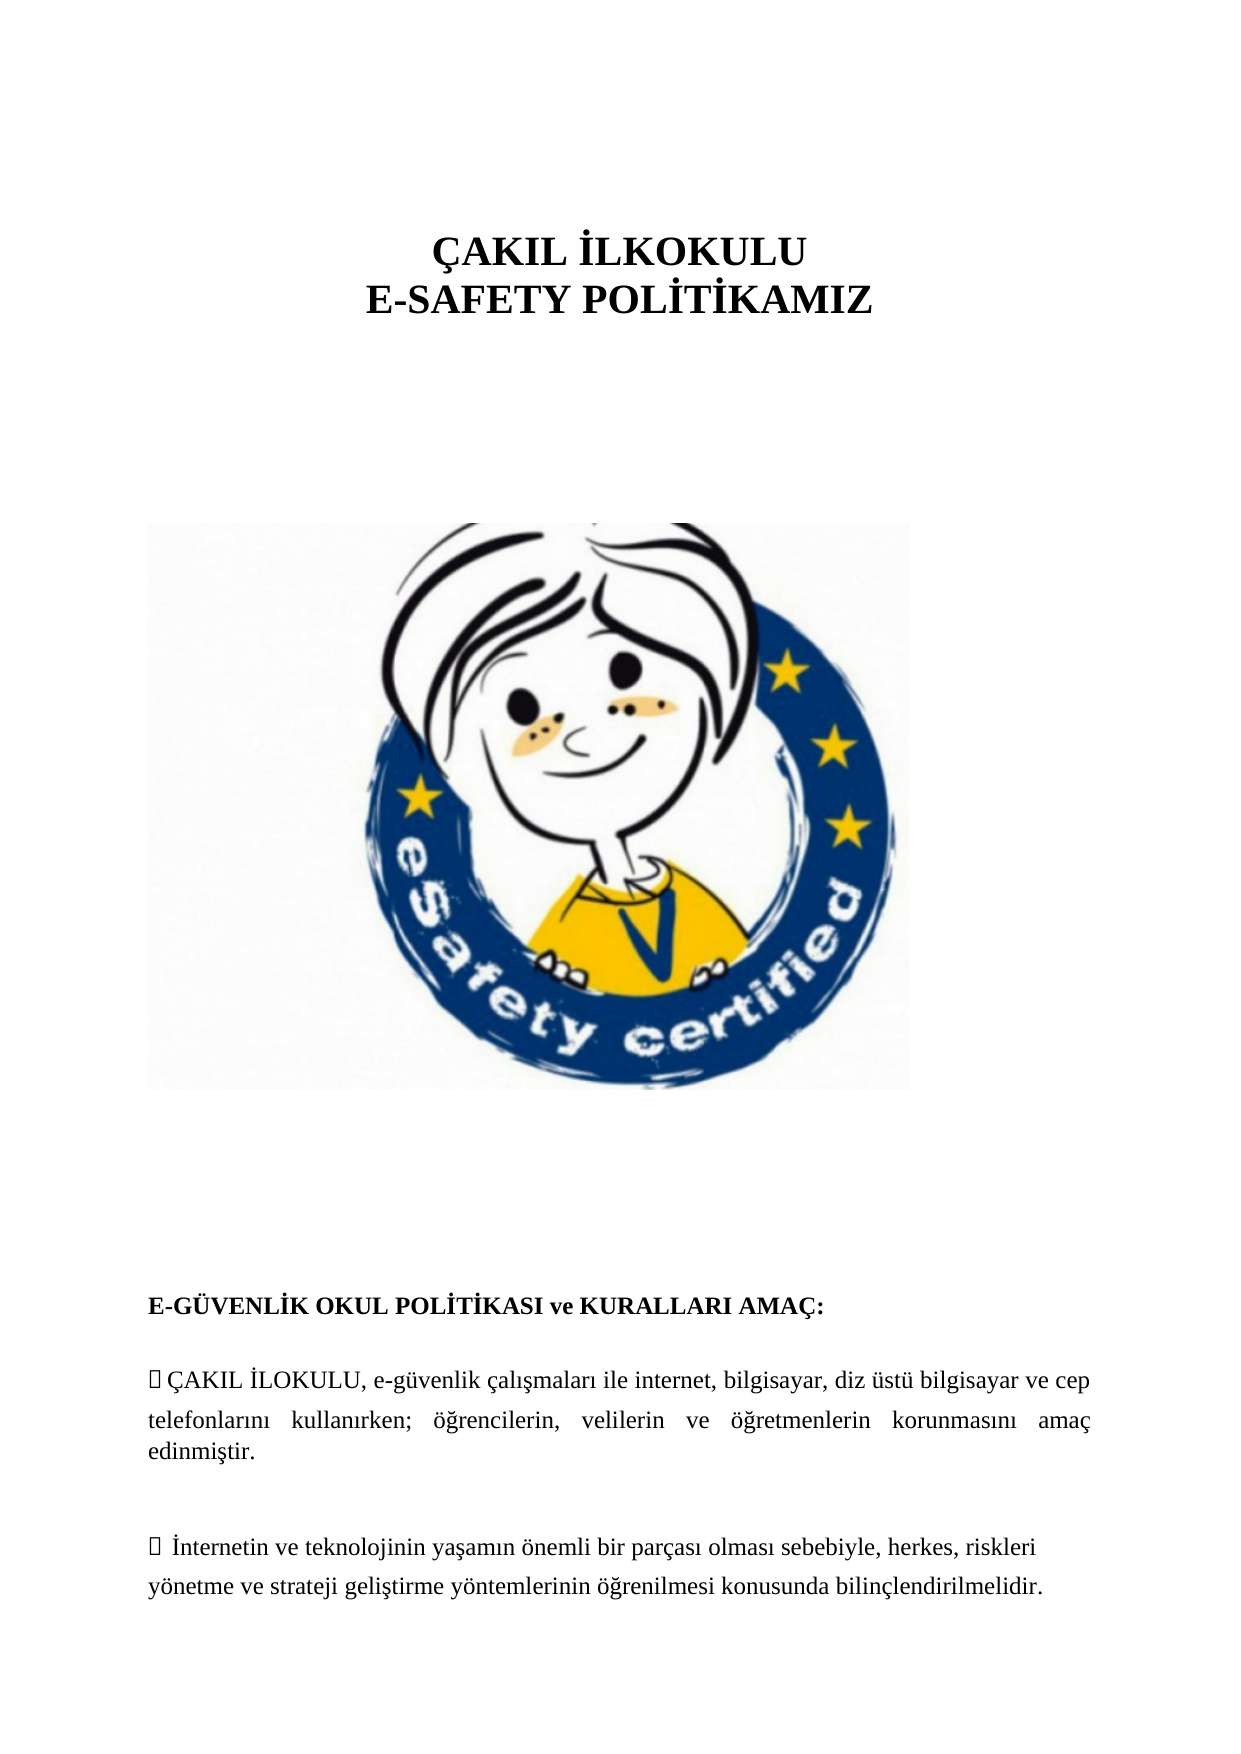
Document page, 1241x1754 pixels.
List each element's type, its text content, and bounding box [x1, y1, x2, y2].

list İnternetin ve teknolojinin yaşamın önemli bir parçası olması sebebiyle, herkes, riskleri yönetme ve strateji geliştirme yöntemlerinin öğrenilmesi konusunda bilinçlendirilmelidir. [147, 1519, 1092, 1600]
text ÇAKIL İLKOKULU [147, 227, 1092, 274]
list ÇAKIL İLOKULU, e-güvenlik çalışmaları ile internet, bilgisayar, diz üstü bilgisayar ve cep telefonlarını kullanırken; öğrencilerin, velilerin ve öğretmenlerin korunmasını amaç edinmiştir. [147, 1352, 1092, 1465]
picture [147, 523, 910, 1090]
text E-GÜVENLİK OKUL POLİTİKASI ve KURALLARI AMAÇ: [148, 1291, 1092, 1320]
text E-SAFETY POLİTİKAMIZ [147, 274, 1092, 322]
